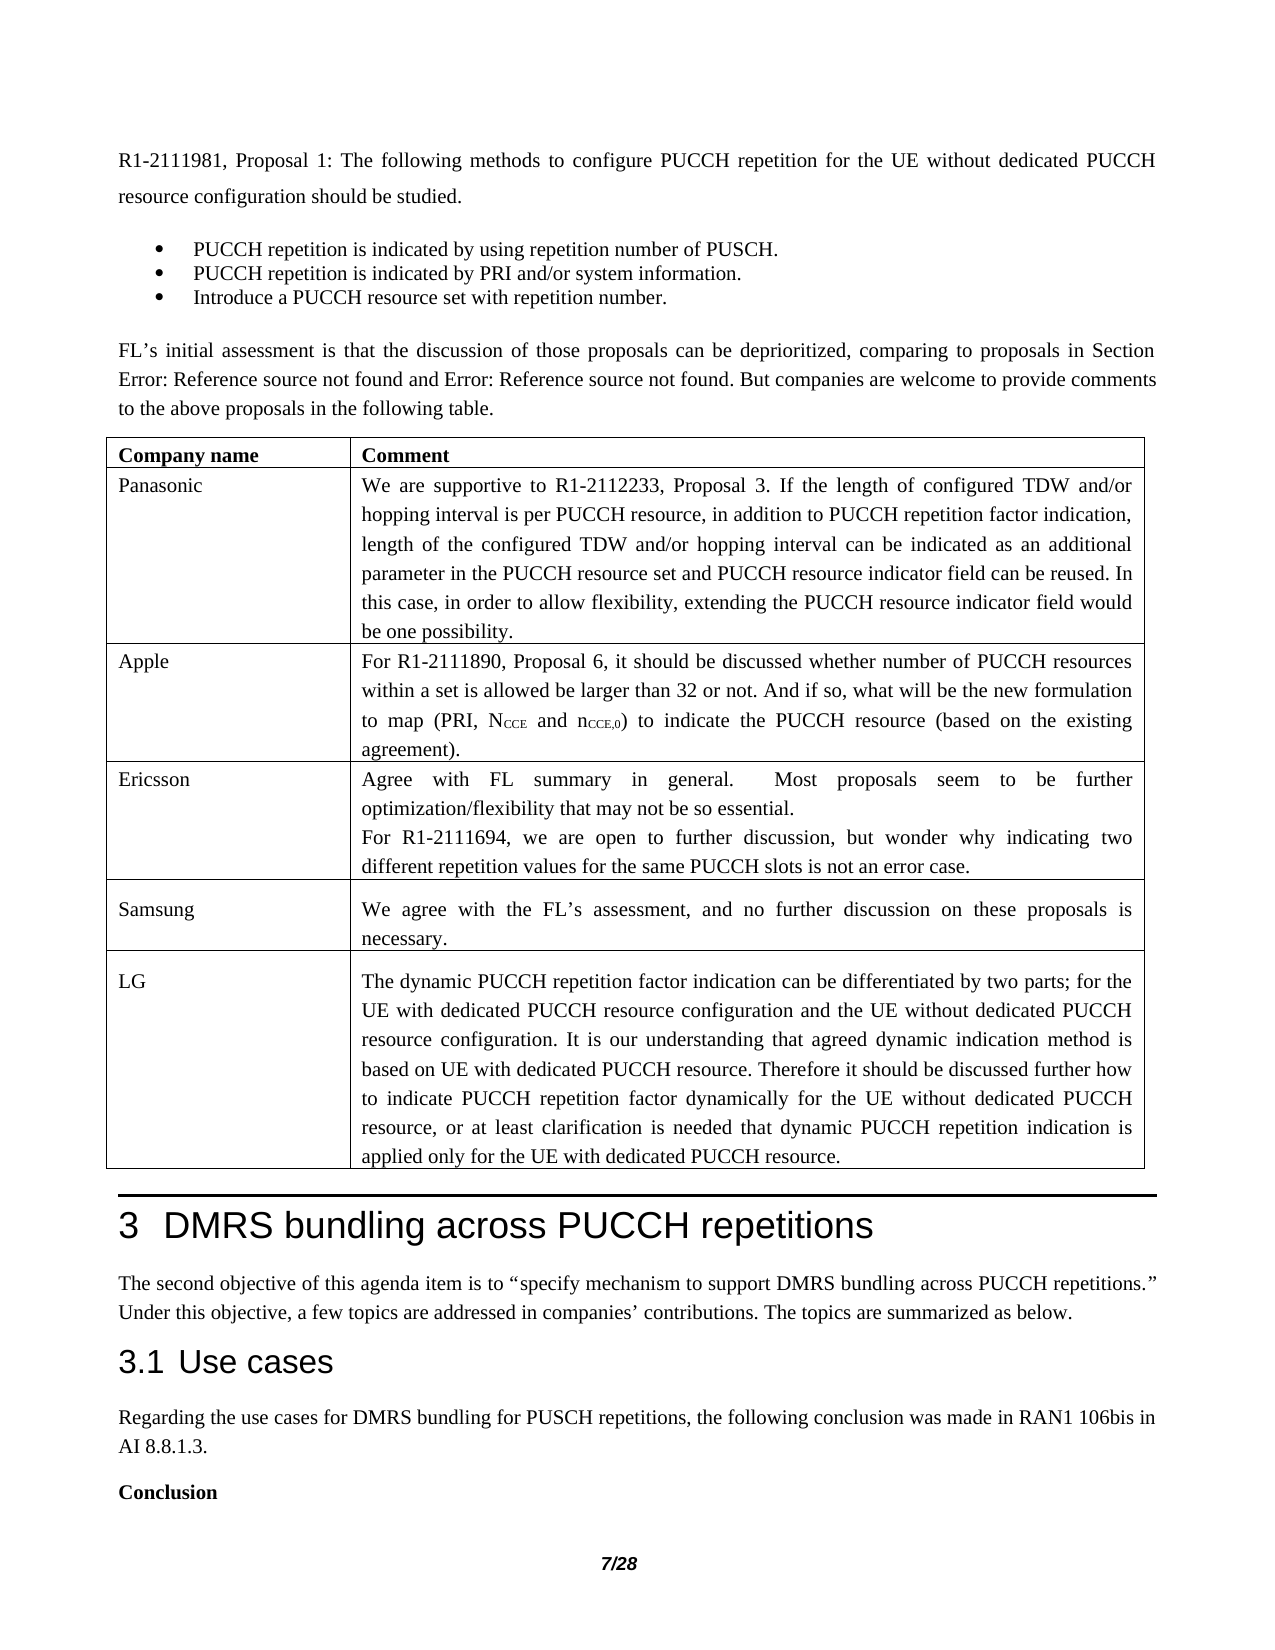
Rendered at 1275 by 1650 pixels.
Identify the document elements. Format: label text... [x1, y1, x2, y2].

subtitle DMRS bundling across PUCCH repetitions [118, 1197, 1157, 1247]
text Regarding the use cases for DMRS bundling for PUSCH repetitions, the following conclusion was made in RAN1 106bis in AI 8.8.1.3. [118, 1400, 1157, 1458]
table_cell Samsung [107, 880, 350, 950]
subtitle Use cases [118, 1342, 1157, 1381]
table_cell Agree with FL summary in general. Most proposals seem to be further optimization/flexibility that may not be so essential. For R1-2111694, we are open to further discussion, but wonder why indicating two different repetition values for the same PUCCH slots is not an error case. [351, 762, 1144, 878]
table_header Comment [351, 438, 1144, 467]
table_cell For R1-2111890, Proposal 6, it should be discussed whether number of PUCCH resources within a set is allowed be larger than 32 or not. And if so, what will be the new formulation to map (PRI, NCCE and nCCE,0) to indicate the PUCCH resource (based on the existing agreement). [351, 644, 1144, 761]
table_cell We agree with the FL’s assessment, and no further discussion on these proposals is necessary. [351, 880, 1144, 950]
table_cell The dynamic PUCCH repetition factor indication can be differentiated by two parts; for the UE with dedicated PUCCH resource configuration and the UE without dedicated PUCCH resource configuration. It is our understanding that agreed dynamic indication method is based on UE with dedicated PUCCH resource. Therefore it should be discussed further how to indicate PUCCH repetition factor dynamically for the UE without dedicated PUCCH resource, or at least clarification is needed that dynamic PUCCH repetition indication is applied only for the UE with dedicated PUCCH resource. [351, 951, 1144, 1168]
table_cell Apple [107, 644, 350, 761]
text The second objective of this agenda item is to “specify mechanism to support DMRS bundling across PUCCH repetitions.” Under this objective, a few topics are addressed in companies’ contributions. The topics are summarized as below. [118, 1265, 1157, 1324]
table_cell Panasonic [107, 468, 350, 643]
list PUCCH repetition is indicated by PRI and/or system information. [156, 261, 1157, 284]
list Introduce a PUCCH resource set with repetition number. [156, 284, 1157, 309]
list PUCCH repetition is indicated by using repetition number of PUSCH. [156, 236, 1157, 261]
table_cell We are supportive to R1-2112233, Proposal 3. If the length of configured TDW and/or hopping interval is per PUCCH resource, in addition to PUCCH repetition factor indication, length of the configured TDW and/or hopping interval can be indicated as an additional parameter in the PUCCH resource set and PUCCH resource indicator field can be reused. In this case, in order to allow flexibility, extending the PUCCH resource indicator field would be one possibility. [351, 468, 1144, 643]
table_cell Ericsson [107, 762, 350, 878]
text R1-2111981, Proposal 1: The following methods to configure PUCCH repetition for the UE without dedicated PUCCH resource configuration should be studied. [118, 148, 1157, 208]
table_header Company name [107, 438, 350, 467]
text Conclusion [118, 1475, 1157, 1504]
table_cell LG [107, 951, 350, 1168]
